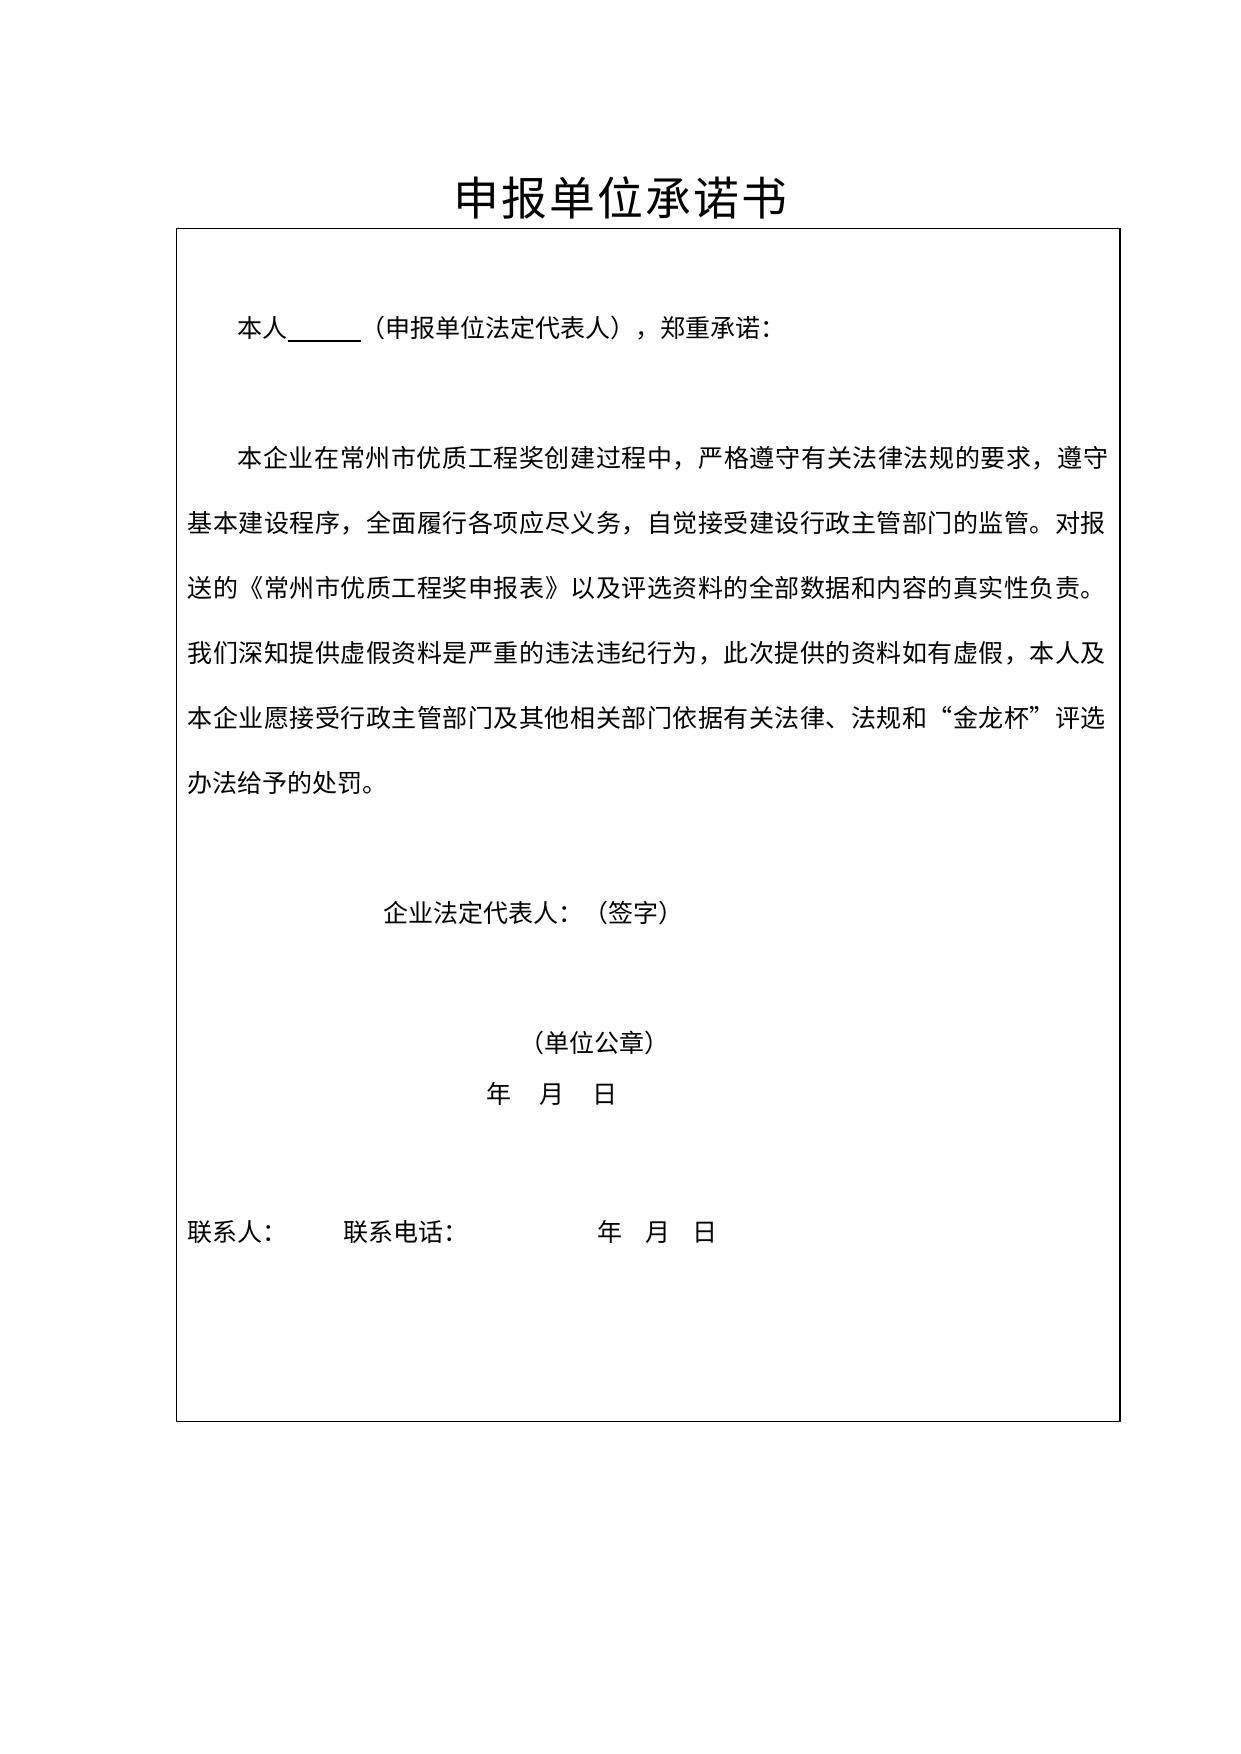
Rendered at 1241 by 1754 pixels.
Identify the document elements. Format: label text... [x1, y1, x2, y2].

text 申报单位承诺书 [187, 162, 1053, 228]
table_header 本人 （申报单位法定代表人），郑重承诺： 本企业在常州市优质工程奖创建过程中，严格遵守有关法律法规的要求，遵守基本建设程序，全面履行各项应尽义务，自觉接受建设行政主管部门的监管。对报送的《常州市优质工程奖申报表》以及评选资料的全部数据和内容的真实性负责。我们深知提供虚假资料是严重的违法违纪行为，此次提供的资料如有虚假，本人及本企业愿接受行政主管部门及其他相关部门依据有关法律、法规和“金龙杯”评选办法给予的处罚。 企业法定代表人：（签字） （单位公章） 年 月 日 联系人： 联系电话： 年 月 日 [177, 229, 1119, 1421]
